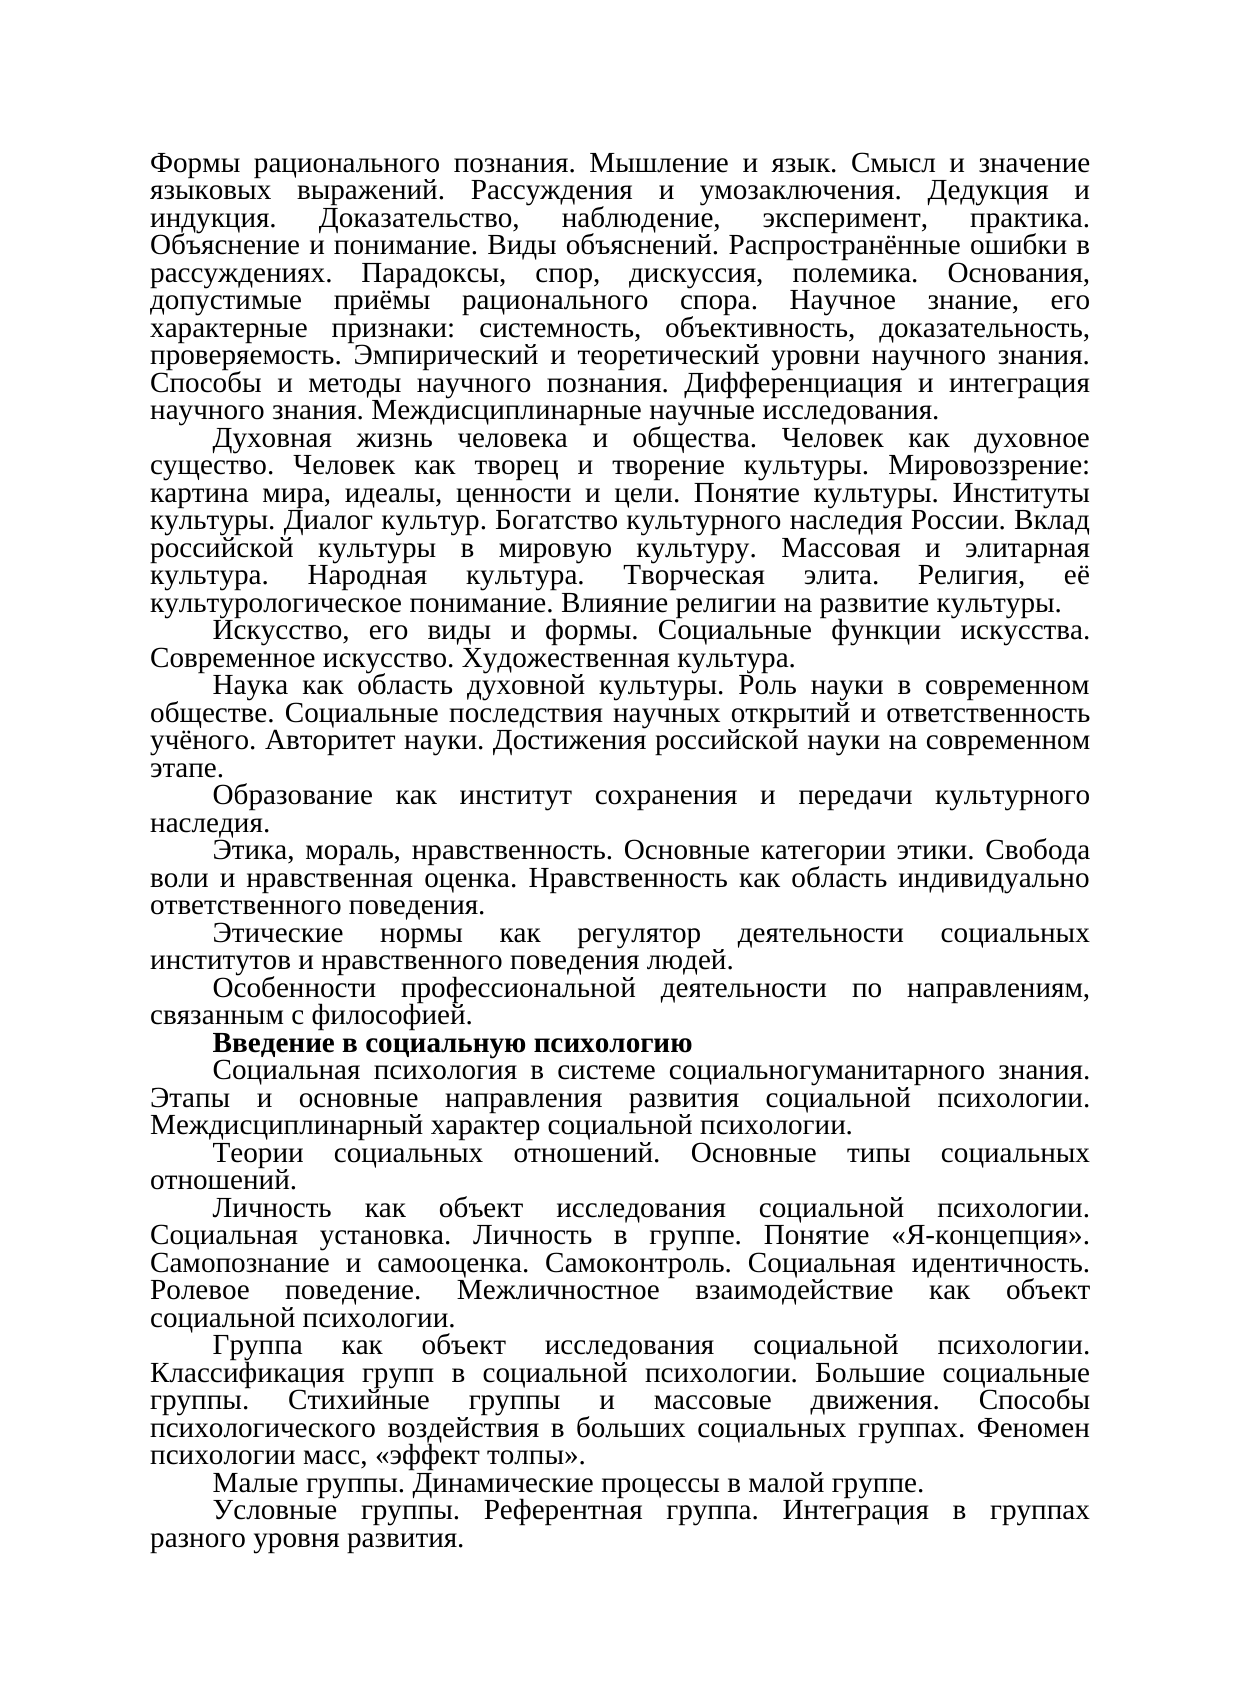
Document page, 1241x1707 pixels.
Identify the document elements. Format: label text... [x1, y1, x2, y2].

text Духовная жизнь человека и общества. Человек как духовное существо. Человек как творец и творение культуры. Мировоззрение: картина мира, идеалы, ценности и цели. Понятие культуры. Институты культуры. Диалог культур. Богатство культурного наследия России. Вклад российской культуры в мировую культуру. Массовая и элитарная культура. Народная культура. Творческая элита. Религия, её культурологическое понимание. Влияние религии на развитие культуры. [150, 425, 1090, 617]
text Теории социальных отношений. Основные типы социальных отношений. [150, 1140, 1090, 1195]
text Личность как объект исследования социальной психологии. Социальная установка. Личность в группе. Понятие «Я-концепция». Самопознание и самооценка. Самоконтроль. Социальная идентичность. Ролевое поведение. Межличностное взаимодействие как объект социальной психологии. [150, 1195, 1090, 1332]
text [150, 150, 1090, 425]
text Введение в социальную психологию [150, 1030, 1090, 1057]
text Этические нормы как регулятор деятельности социальных институтов и нравственного поведения людей. [150, 920, 1090, 975]
text Образование как институт сохранения и передачи культурного наследия. [150, 782, 1090, 837]
text Этика, мораль, нравственность. Основные категории этики. Свобода воли и нравственная оценка. Нравственность как область индивидуально ответственного поведения. [150, 837, 1090, 920]
text Условные группы. Референтная группа. Интеграция в группах разного уровня развития. [150, 1497, 1090, 1552]
text Искусство, его виды и формы. Социальные функции искусства. Современное искусство. Художественная культура. [150, 617, 1090, 672]
text Социальная психология в системе социальногуманитарного знания. Этапы и основные направления развития социальной психологии. Междисциплинарный характер социальной психологии. [150, 1057, 1090, 1140]
text Наука как область духовной культуры. Роль науки в современном обществе. Социальные последствия научных открытий и ответственность учёного. Авторитет науки. Достижения российской науки на современном этапе. [150, 672, 1090, 782]
text Группа как объект исследования социальной психологии. Классификация групп в социальной психологии. Большие социальные группы. Стихийные группы и массовые движения. Способы психологического воздействия в больших социальных группах. Феномен психологии масс, «эффект толпы». [150, 1332, 1090, 1470]
text Особенности профессиональной деятельности по направлениям, связанным с философией. [150, 975, 1090, 1030]
text Малые группы. Динамические процессы в малой группе. [150, 1470, 1090, 1497]
